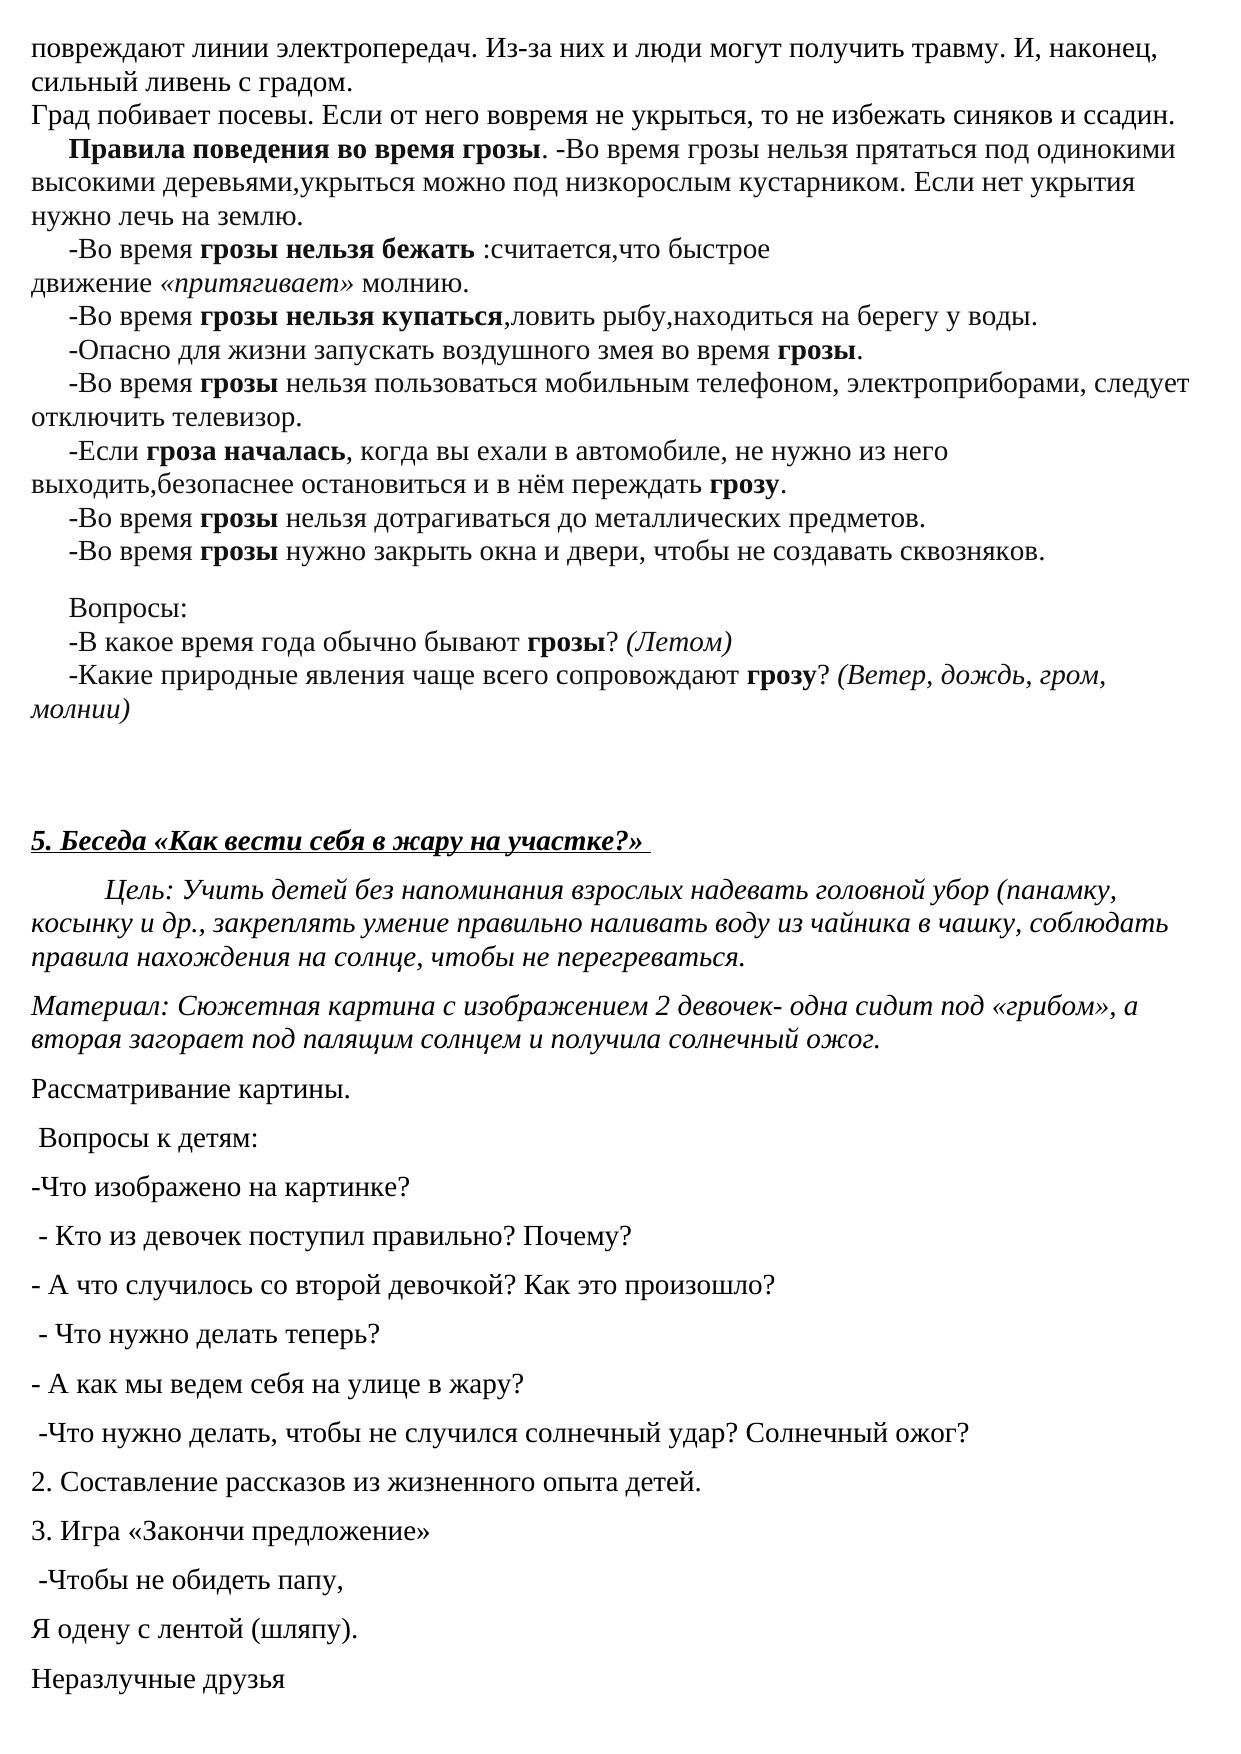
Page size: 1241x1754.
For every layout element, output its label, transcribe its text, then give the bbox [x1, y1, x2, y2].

text -Опасно для жизни запускать воздушного змея во время грозы. [31, 332, 1210, 366]
text Вопросы к детям: [31, 1120, 1210, 1153]
text Правила поведения во время грозы. -Во время грозы нельзя прятаться под одинокими высокими деревьями,укрыться можно под низкорослым кустарником. Если нет укрытия нужно лечь на землю. [31, 131, 1210, 231]
text 2. Составление рассказов из жизненного опыта детей. [31, 1464, 1210, 1498]
text -Во время грозы нельзя купаться,ловить рыбу,находиться на берегу у воды. [31, 298, 1210, 332]
text -Во время грозы нельзя пользоваться мобильным телефоном, электроприборами, следует отключить телевизор. [31, 366, 1210, 433]
text Рассматривание картины. [31, 1071, 1210, 1104]
text - Кто из девочек поступил правильно? Почему? [31, 1218, 1210, 1252]
text -Чтобы не обидеть папу, [31, 1562, 1210, 1596]
text -Во время грозы нужно закрыть окна и двери, чтобы не создавать сквозняков. [31, 533, 1210, 567]
text -Во время грозы нельзя бежать :считается,что быстрое движение «притягивает» молнию. [31, 231, 1210, 298]
text Я одену с лентой (шляпу). [31, 1612, 1210, 1645]
text Материал: Сюжетная картина с изображением 2 девочек- одна сидит под «грибом», а вторая загорает под палящим солнцем и получила солнечный ожог. [31, 988, 1210, 1055]
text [31, 30, 1210, 97]
text Вопросы: [31, 590, 1210, 624]
text -Во время грозы нельзя дотрагиваться до металлических предметов. [31, 500, 1210, 533]
text Цель: Учить детей без напоминания взрослых надевать головной убор (панамку, косынку и др., закреплять умение правильно наливать воду из чайника в чашку, соблюдать правила нахождения на солнце, чтобы не перегреваться. [31, 872, 1210, 972]
text - Что нужно делать теперь? [31, 1317, 1210, 1350]
text 5. Беседа «Как вести себя в жару на участке?» [31, 823, 1210, 856]
text - А как мы ведем себя на улице в жару? [31, 1366, 1210, 1399]
text - А что случилось со второй девочкой? Как это произошло? [31, 1267, 1210, 1301]
text -Что изображено на картинке? [31, 1169, 1210, 1203]
text -Какие природные явления чаще всего сопровождают грозу? (Ветер, дождь, гром, молнии) [31, 657, 1210, 724]
text 3. Игра «Закончи предложение» [31, 1513, 1210, 1547]
text -В какое время года обычно бывают грозы? (Летом) [31, 624, 1210, 657]
text -Если гроза началась, когда вы ехали в автомобиле, не нужно из него выходить,безопаснее остановиться и в нём переждать грозу. [31, 433, 1210, 500]
text Неразлучные друзья [31, 1661, 1210, 1694]
text Град побивает посевы. Если от него вовремя не укрыться, то не избежать синяков и ссадин. [31, 97, 1210, 131]
text -Что нужно делать, чтобы не случился солнечный удар? Солнечный ожог? [31, 1415, 1210, 1448]
